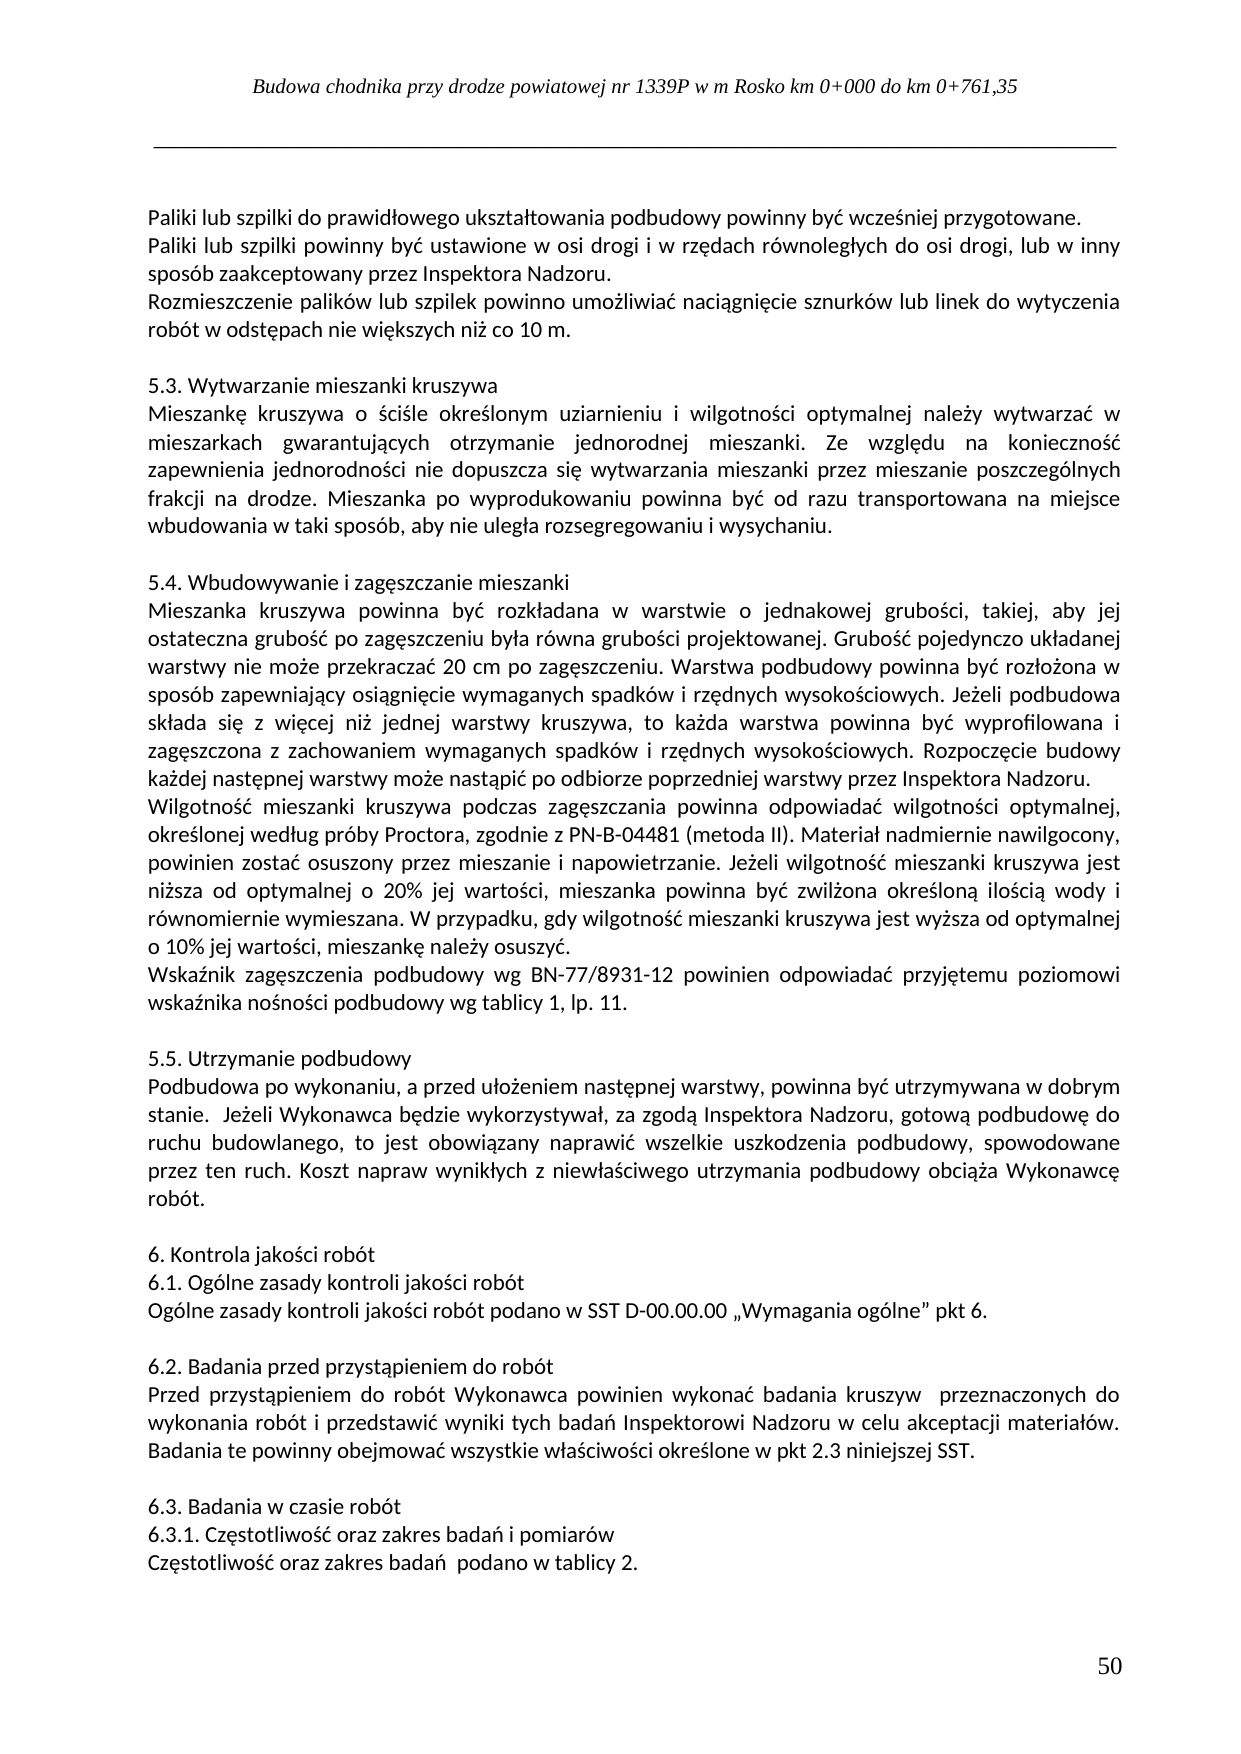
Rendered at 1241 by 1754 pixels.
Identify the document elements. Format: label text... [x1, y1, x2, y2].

text Mieszankę kruszywa o ściśle określonym uziarnieniu i wilgotności optymalnej należy wytwarzać w mieszarkach gwarantujących otrzymanie jednorodnej mieszanki. Ze względu na konieczność zapewnienia jednorodności nie dopuszcza się wytwarzania mieszanki przez mieszanie poszczególnych frakcji na drodze. Mieszanka po wyprodukowaniu powinna być od razu transportowana na miejsce wbudowania w taki sposób, aby nie uległa rozsegregowaniu i wysychaniu. [148, 399, 1122, 540]
text 6.1. Ogólne zasady kontroli jakości robót [148, 1268, 1122, 1296]
text 5.3. Wytwarzanie mieszanki kruszywa [148, 372, 1122, 399]
text 5.4. Wbudowywanie i zagęszczanie mieszanki [148, 568, 1122, 596]
text Częstotliwość oraz zakres badań podano w tablicy 2. [148, 1548, 1122, 1576]
text Paliki lub szpilki do prawidłowego ukształtowania podbudowy powinny być wcześniej przygotowane. [148, 203, 1122, 231]
text Rozmieszczenie palików lub szpilek powinno umożliwiać naciągnięcie sznurków lub linek do wytyczenia robót w odstępach nie większych niż co 10 m. [148, 287, 1122, 343]
text Mieszanka kruszywa powinna być rozkładana w warstwie o jednakowej grubości, takiej, aby jej ostateczna grubość po zagęszczeniu była równa grubości projektowanej. Grubość pojedynczo układanej warstwy nie może przekraczać 20 cm po zagęszczeniu. Warstwa podbudowy powinna być rozłożona w sposób zapewniający osiągnięcie wymaganych spadków i rzędnych wysokościowych. Jeżeli podbudowa składa się z więcej niż jednej warstwy kruszywa, to każda warstwa powinna być wyprofilowana i zagęszczona z zachowaniem wymaganych spadków i rzędnych wysokościowych. Rozpoczęcie budowy każdej następnej warstwy może nastąpić po odbiorze poprzedniej warstwy przez Inspektora Nadzoru. [148, 596, 1122, 792]
text Podbudowa po wykonaniu, a przed ułożeniem następnej warstwy, powinna być utrzymywana w dobrym stanie. Jeżeli Wykonawca będzie wykorzystywał, za zgodą Inspektora Nadzoru, gotową podbudowę do ruchu budowlanego, to jest obowiązany naprawić wszelkie uszkodzenia podbudowy, spowodowane przez ten ruch. Koszt napraw wynikłych z niewłaściwego utrzymania podbudowy obciąża Wykonawcę robót. [148, 1072, 1122, 1212]
text Wilgotność mieszanki kruszywa podczas zagęszczania powinna odpowiadać wilgotności optymalnej, określonej według próby Proctora, zgodnie z PN-B-04481 (metoda II). Materiał nadmiernie nawilgocony, powinien zostać osuszony przez mieszanie i napowietrzanie. Jeżeli wilgotność mieszanki kruszywa jest niższa od optymalnej o 20% jej wartości, mieszanka powinna być zwilżona określoną ilością wody i równomiernie wymieszana. W przypadku, gdy wilgotność mieszanki kruszywa jest wyższa od optymalnej o 10% jej wartości, mieszankę należy osuszyć. [148, 792, 1122, 960]
text 6.2. Badania przed przystąpieniem do robót [148, 1352, 1122, 1380]
text Ogólne zasady kontroli jakości robót podano w SST D-00.00.00 „Wymagania ogólne” pkt 6. [148, 1296, 1122, 1324]
text Przed przystąpieniem do robót Wykonawca powinien wykonać badania kruszyw przeznaczonych do wykonania robót i przedstawić wyniki tych badań Inspektorowi Nadzoru w celu akceptacji materiałów. Badania te powinny obejmować wszystkie właściwości określone w pkt 2.3 niniejszej SST. [148, 1380, 1122, 1464]
text 6.3.1. Częstotliwość oraz zakres badań i pomiarów [148, 1520, 1122, 1548]
text 6. Kontrola jakości robót [148, 1240, 1122, 1268]
text 6.3. Badania w czasie robót [148, 1492, 1122, 1520]
text Paliki lub szpilki powinny być ustawione w osi drogi i w rzędach równoległych do osi drogi, lub w inny sposób zaakceptowany przez Inspektora Nadzoru. [148, 231, 1122, 287]
text 5.5. Utrzymanie podbudowy [148, 1044, 1122, 1072]
text Wskaźnik zagęszczenia podbudowy wg BN-77/8931-12 powinien odpowiadać przyjętemu poziomowi wskaźnika nośności podbudowy wg tablicy 1, lp. 11. [148, 960, 1122, 1016]
